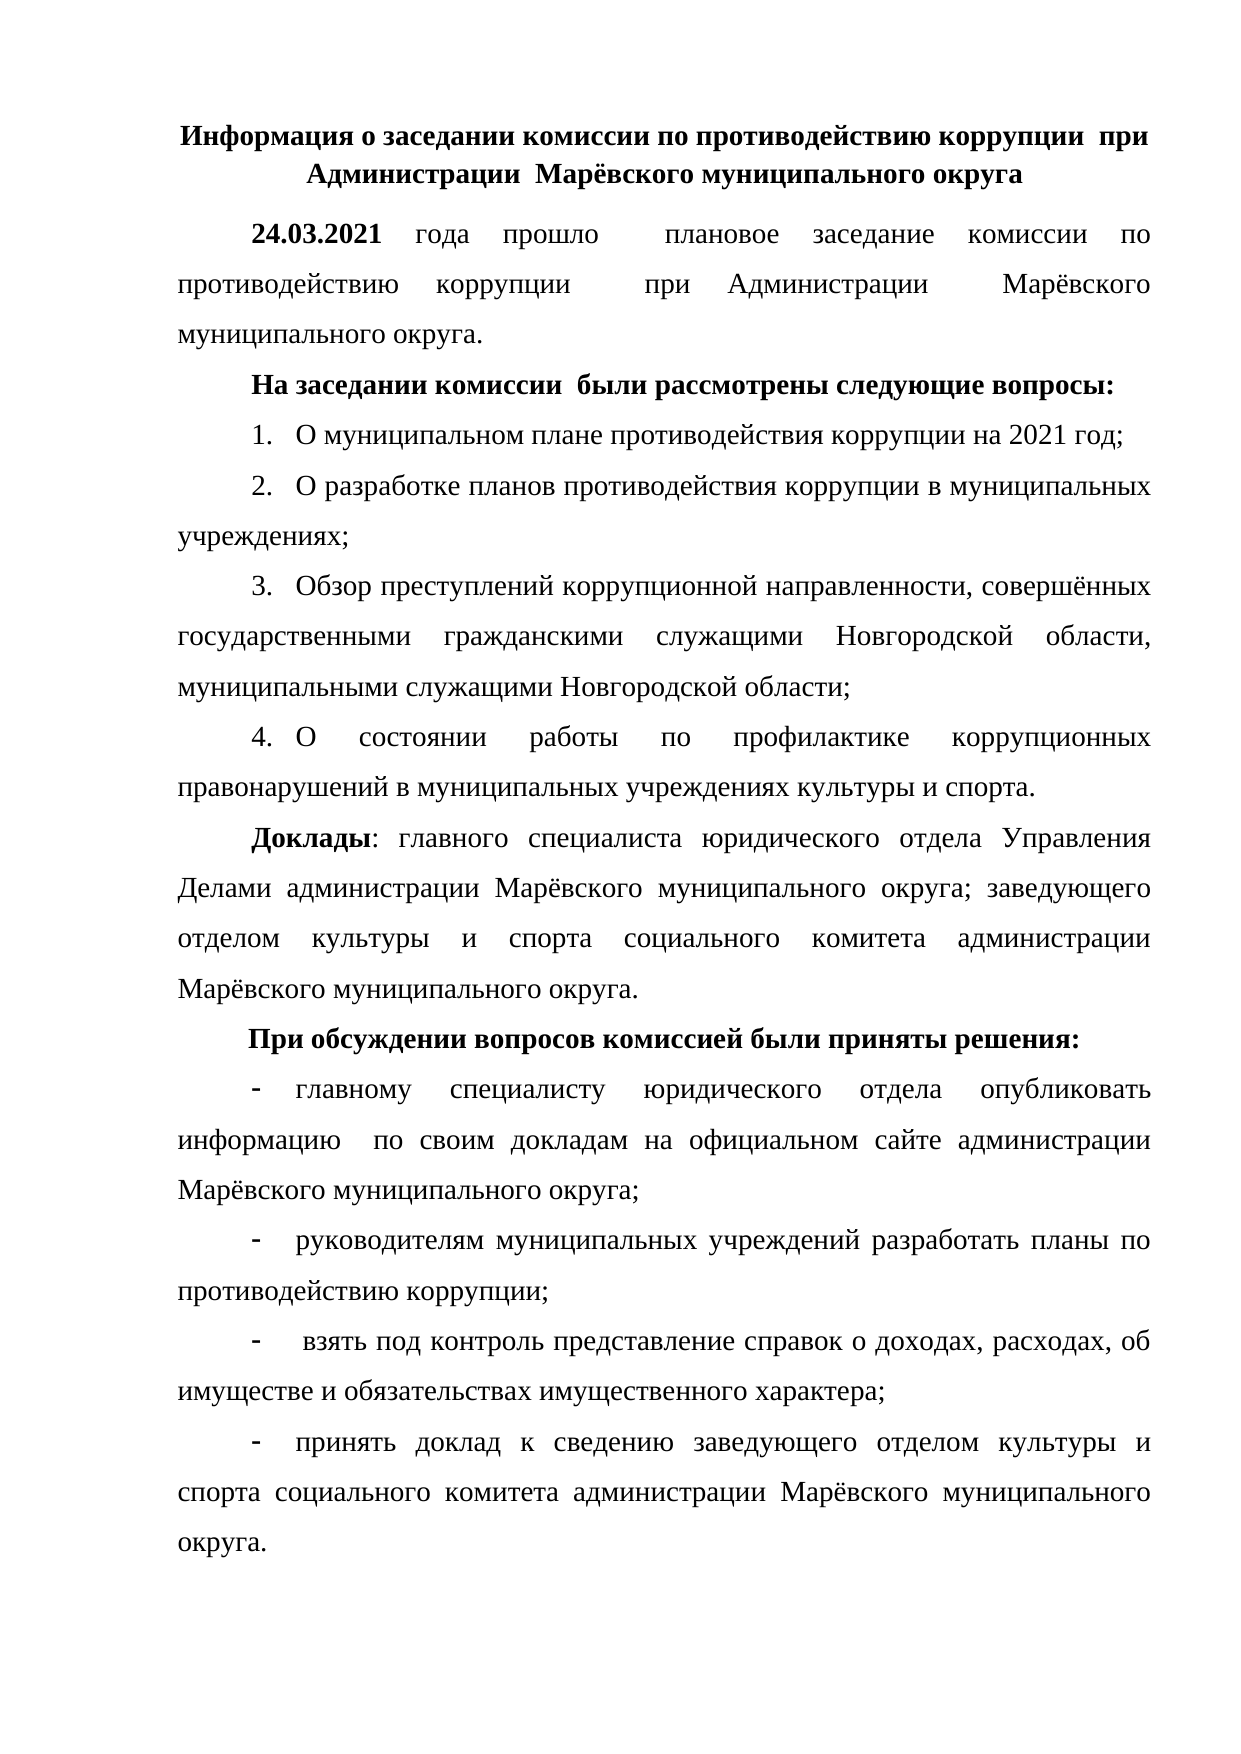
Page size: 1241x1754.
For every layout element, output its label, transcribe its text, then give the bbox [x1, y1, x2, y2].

list Обзор преступлений коррупционной направленности, совершённых государственными гражданскими служащими Новгородской области, муниципальными служащими Новгородской области; [177, 568, 1152, 702]
list О состоянии работы по профилактике коррупционных правонарушений в муниципальных учреждениях культуры и спорта. [177, 719, 1152, 803]
list О муниципальном плане противодействия коррупции на 2021 год; [177, 417, 1152, 451]
text Информация о заседании комиссии по противодействию коррупции при Администрации Марёвского муниципального округа [177, 118, 1152, 190]
text На заседании комиссии были рассмотрены следующие вопросы: [177, 367, 1152, 401]
text Доклады: главного специалиста юридического отдела Управления Делами администрации Марёвского муниципального округа; заведующего отделом культуры и спорта социального комитета администрации Марёвского муниципального округа. [177, 820, 1152, 1004]
list руководителям муниципальных учреждений разработать планы по противодействию коррупции; [177, 1222, 1152, 1306]
list О разработке планов противодействия коррупции в муниципальных учреждениях; [177, 468, 1152, 551]
text 24.03.2021 года прошло плановое заседание комиссии по противодействию коррупции при Администрации Марёвского муниципального округа. [177, 216, 1152, 350]
list взять под контроль представление справок о доходах, расходах, об имуществе и обязательствах имущественного характера; [177, 1323, 1152, 1407]
text При обсуждении вопросов комиссией были приняты решения: [177, 1021, 1152, 1054]
list принять доклад к сведению заведующего отделом культуры и спорта социального комитета администрации Марёвского муниципального округа. [177, 1424, 1152, 1558]
list главному специалисту юридического отдела опубликовать информацию по своим докладам на официальном сайте администрации Марёвского муниципального округа; [177, 1071, 1152, 1206]
